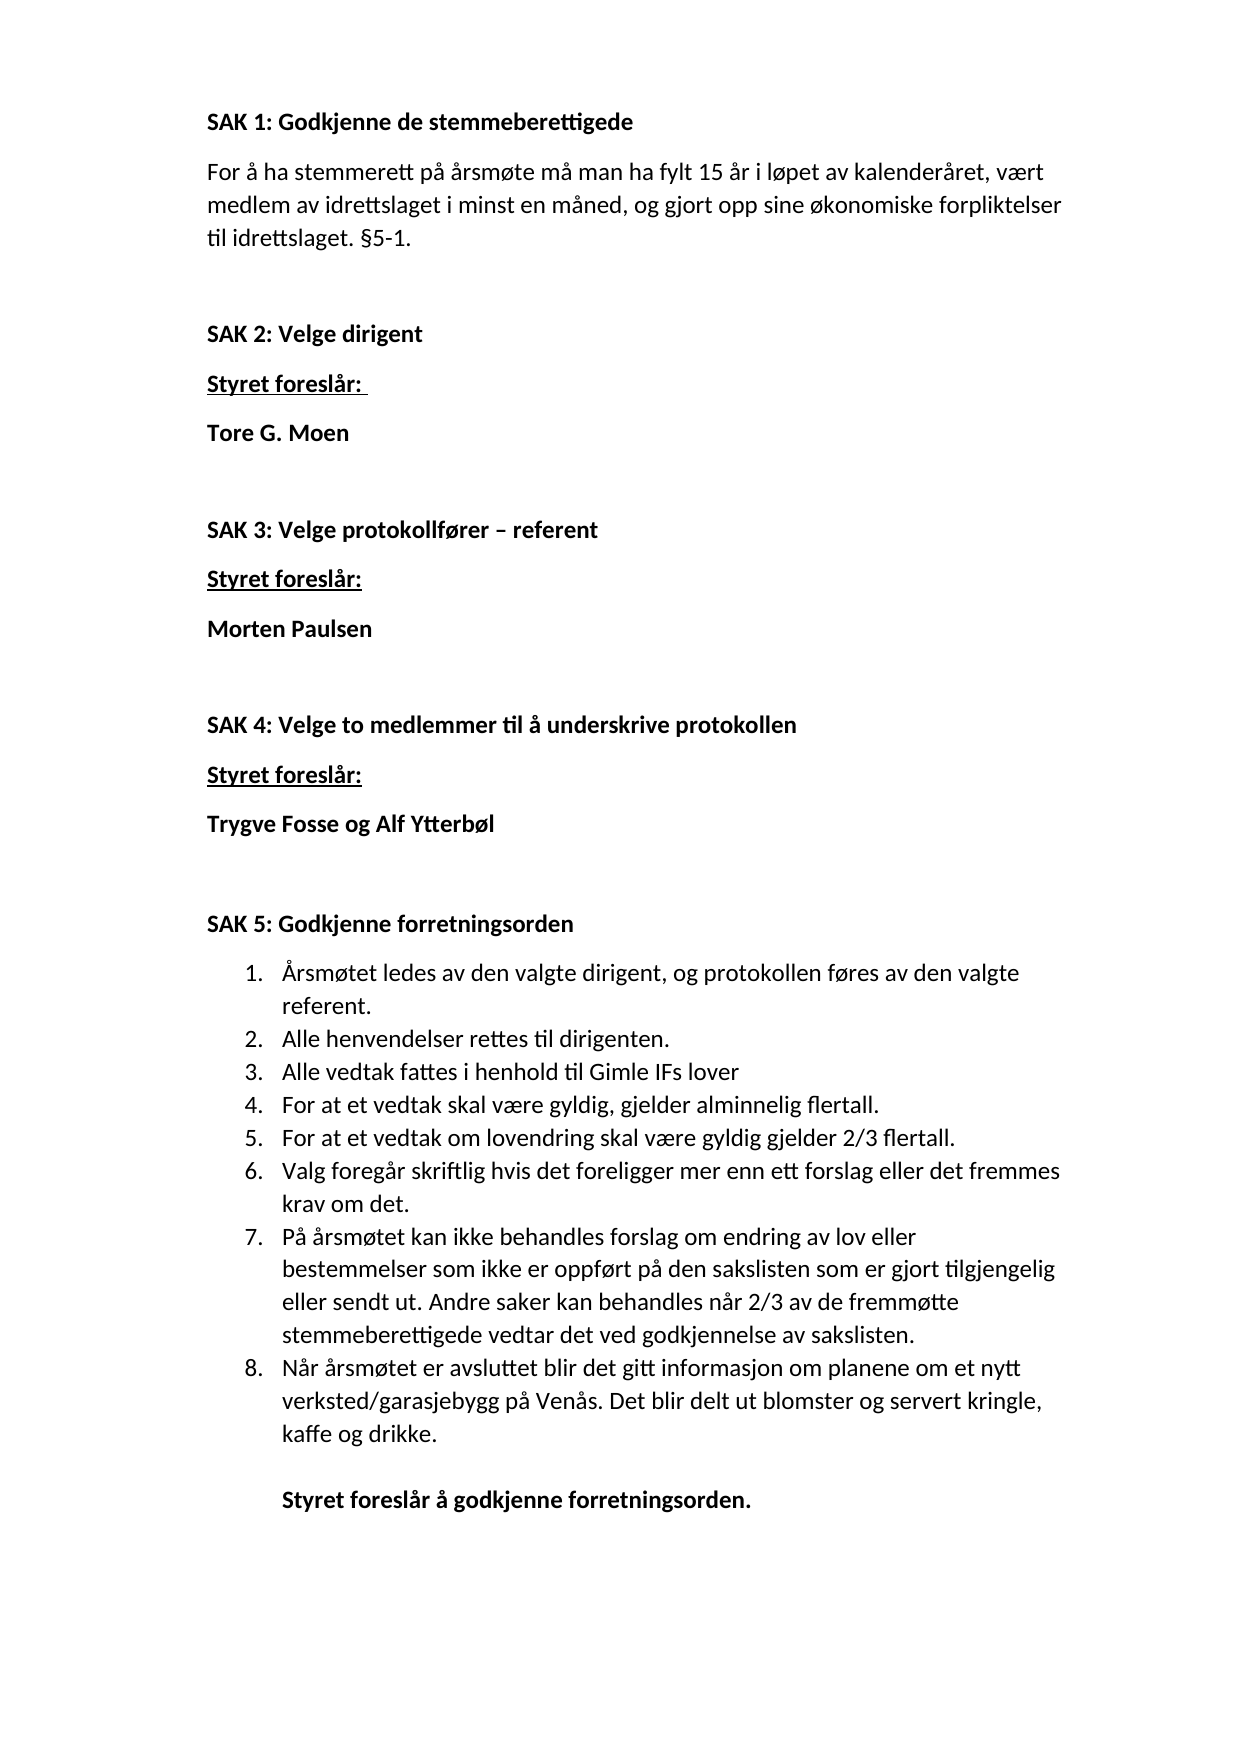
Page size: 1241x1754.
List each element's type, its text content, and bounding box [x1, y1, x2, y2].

text Styret foreslår: [207, 368, 1063, 398]
text Styret foreslår: [207, 563, 1063, 594]
text SAK 2: Velge dirigent [207, 318, 1063, 349]
text SAK 1: Godkjenne de stemmeberettigede [207, 106, 1063, 137]
list For at et vedtak om lovendring skal være gyldig gjelder 2/3 flertall. [244, 1122, 1063, 1152]
list Alle henvendelser rettes til dirigenten. [244, 1023, 1063, 1054]
text For å ha stemmerett på årsmøte må man ha fylt 15 år i løpet av kalenderåret, vært medlem av idrettslaget i minst en måned, og gjort opp sine økonomiske forpliktelser til idrettslaget. §5-1. [207, 156, 1063, 252]
list Alle vedtak fattes i henhold til Gimle IFs lover [244, 1056, 1063, 1087]
list Styret foreslår å godkjenne forretningsorden. [282, 1484, 1063, 1514]
list Valg foregår skriftlig hvis det foreligger mer enn ett forslag eller det fremmes krav om det. [244, 1155, 1063, 1218]
text Morten Paulsen [207, 613, 1063, 643]
list På årsmøtet kan ikke behandles forslag om endring av lov eller bestemmelser som ikke er oppført på den sakslisten som er gjort tilgjengelig eller sendt ut. Andre saker kan behandles når 2/3 av de fremmøtte stemmeberettigede vedtar det ved godkjennelse av sakslisten. [244, 1221, 1063, 1350]
list Årsmøtet ledes av den valgte dirigent, og protokollen føres av den valgte referent. [244, 957, 1063, 1021]
text Trygve Fosse og Alf Ytterbøl [207, 809, 1063, 839]
text Styret foreslår: [207, 759, 1063, 789]
list For at et vedtak skal være gyldig, gjelder alminnelig flertall. [244, 1089, 1063, 1119]
text SAK 5: Godkjenne forretningsorden [207, 908, 1063, 938]
text SAK 3: Velge protokollfører – referent [207, 514, 1063, 544]
text SAK 4: Velge to medlemmer til å underskrive protokollen [207, 709, 1063, 740]
list Når årsmøtet er avsluttet blir det gitt informasjon om planene om et nytt verksted/garasjebygg på Venås. Det blir delt ut blomster og servert kringle, kaffe og drikke. [244, 1352, 1063, 1449]
text Tore G. Moen [207, 417, 1063, 448]
